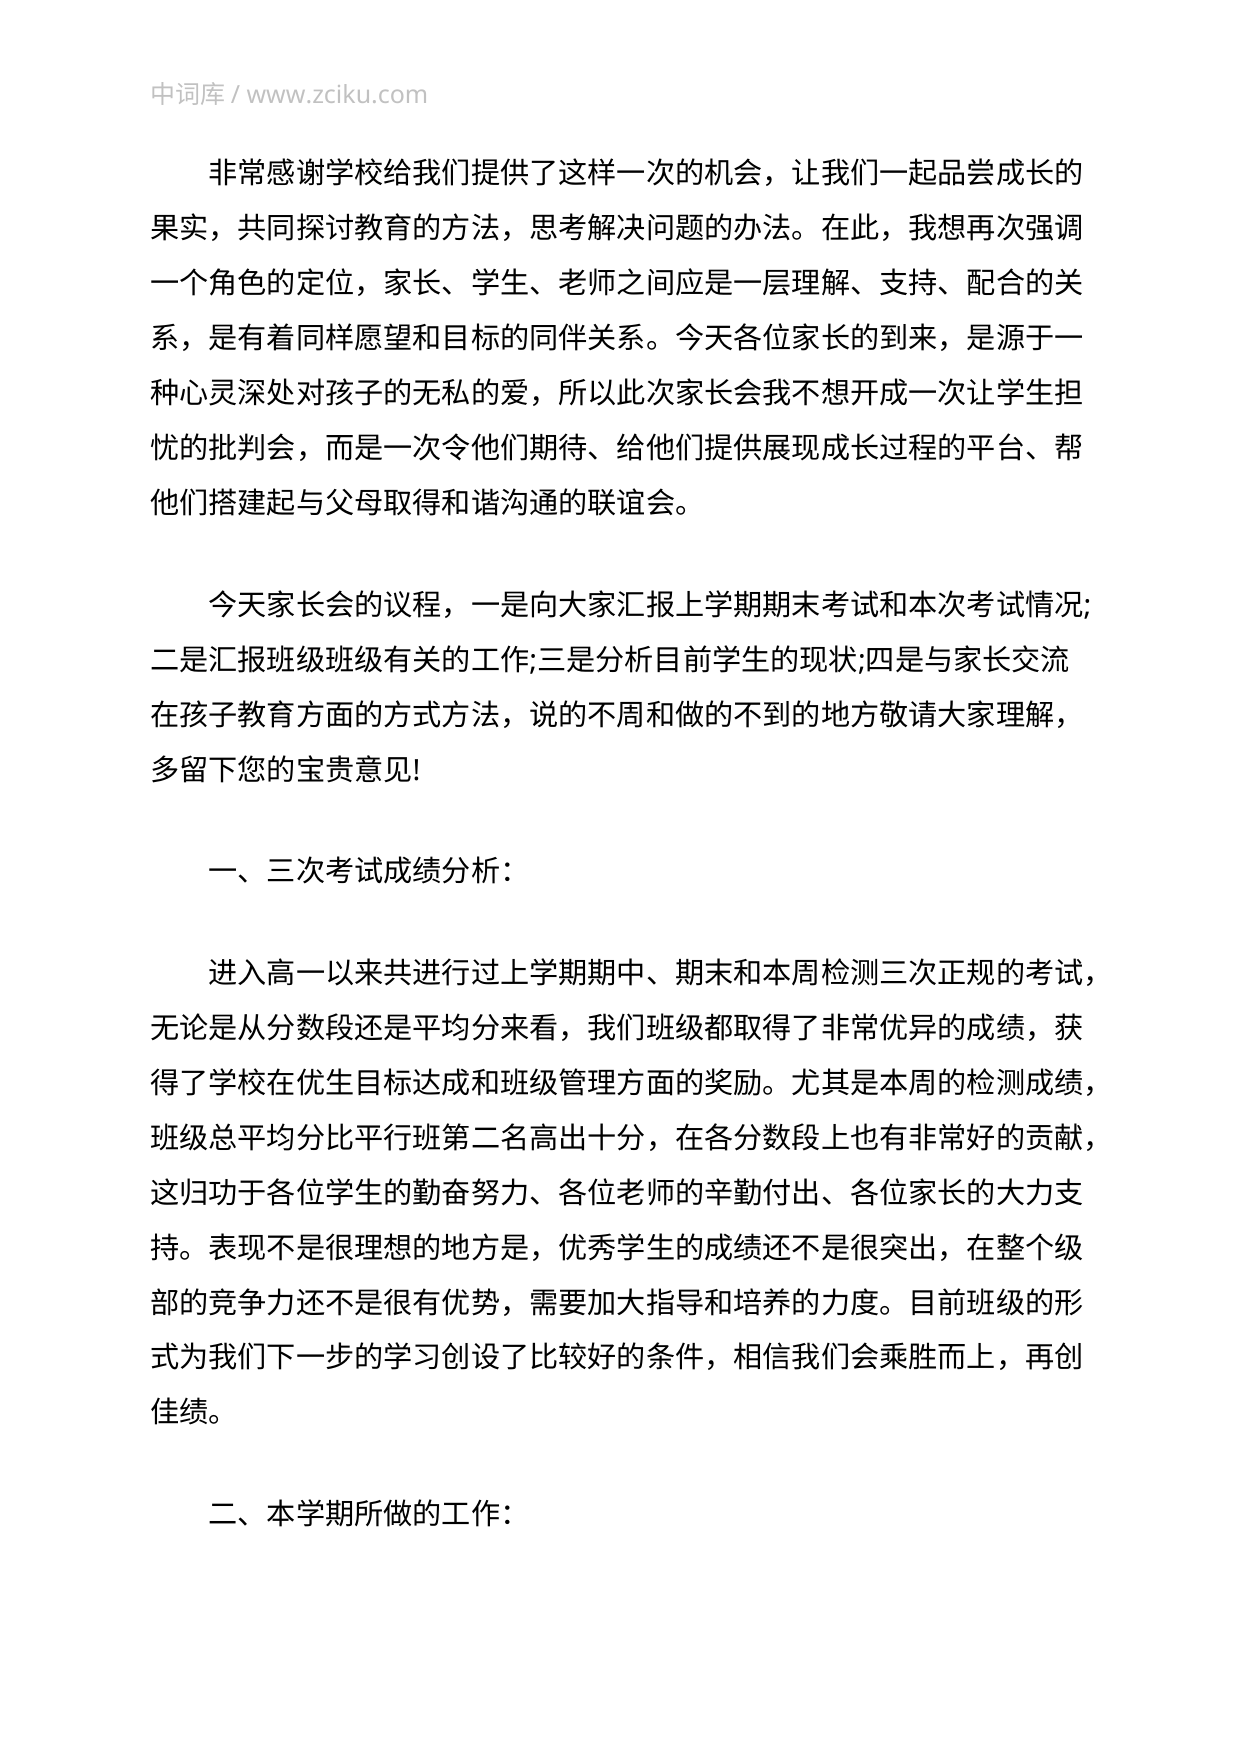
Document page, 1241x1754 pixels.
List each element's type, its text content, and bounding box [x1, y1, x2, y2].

text 二、本学期所做的工作： [150, 1491, 1090, 1533]
text 非常感谢学校给我们提供了这样一次的机会，让我们一起品尝成长的果实，共同探讨教育的方法，思考解决问题的办法。在此，我想再次强调一个角色的定位，家长、学生、老师之间应是一层理解、支持、配合的关系，是有着同样愿望和目标的同伴关系。今天各位家长的到来，是源于一种心灵深处对孩子的无私的爱，所以此次家长会我不想开成一次让学生担忧的批判会，而是一次令他们期待、给他们提供展现成长过程的平台、帮他们搭建起与父母取得和谐沟通的联谊会。 [150, 150, 1090, 522]
text 今天家长会的议程，一是向大家汇报上学期期末考试和本次考试情况;二是汇报班级班级有关的工作;三是分析目前学生的现状;四是与家长交流在孩子教育方面的方式方法，说的不周和做的不到的地方敬请大家理解，多留下您的宝贵意见! [150, 581, 1090, 788]
text 进入高一以来共进行过上学期期中、期末和本周检测三次正规的考试，无论是从分数段还是平均分来看，我们班级都取得了非常优异的成绩，获得了学校在优生目标达成和班级管理方面的奖励。尤其是本周的检测成绩，班级总平均分比平行班第二名高出十分，在各分数段上也有非常好的贡献，这归功于各位学生的勤奋努力、各位老师的辛勤付出、各位家长的大力支持。表现不是很理想的地方是，优秀学生的成绩还不是很突出，在整个级部的竞争力还不是很有优势，需要加大指导和培养的力度。目前班级的形式为我们下一步的学习创设了比较好的条件，相信我们会乘胜而上，再创佳绩。 [150, 950, 1090, 1431]
text 一、三次考试成绩分析： [150, 848, 1090, 890]
